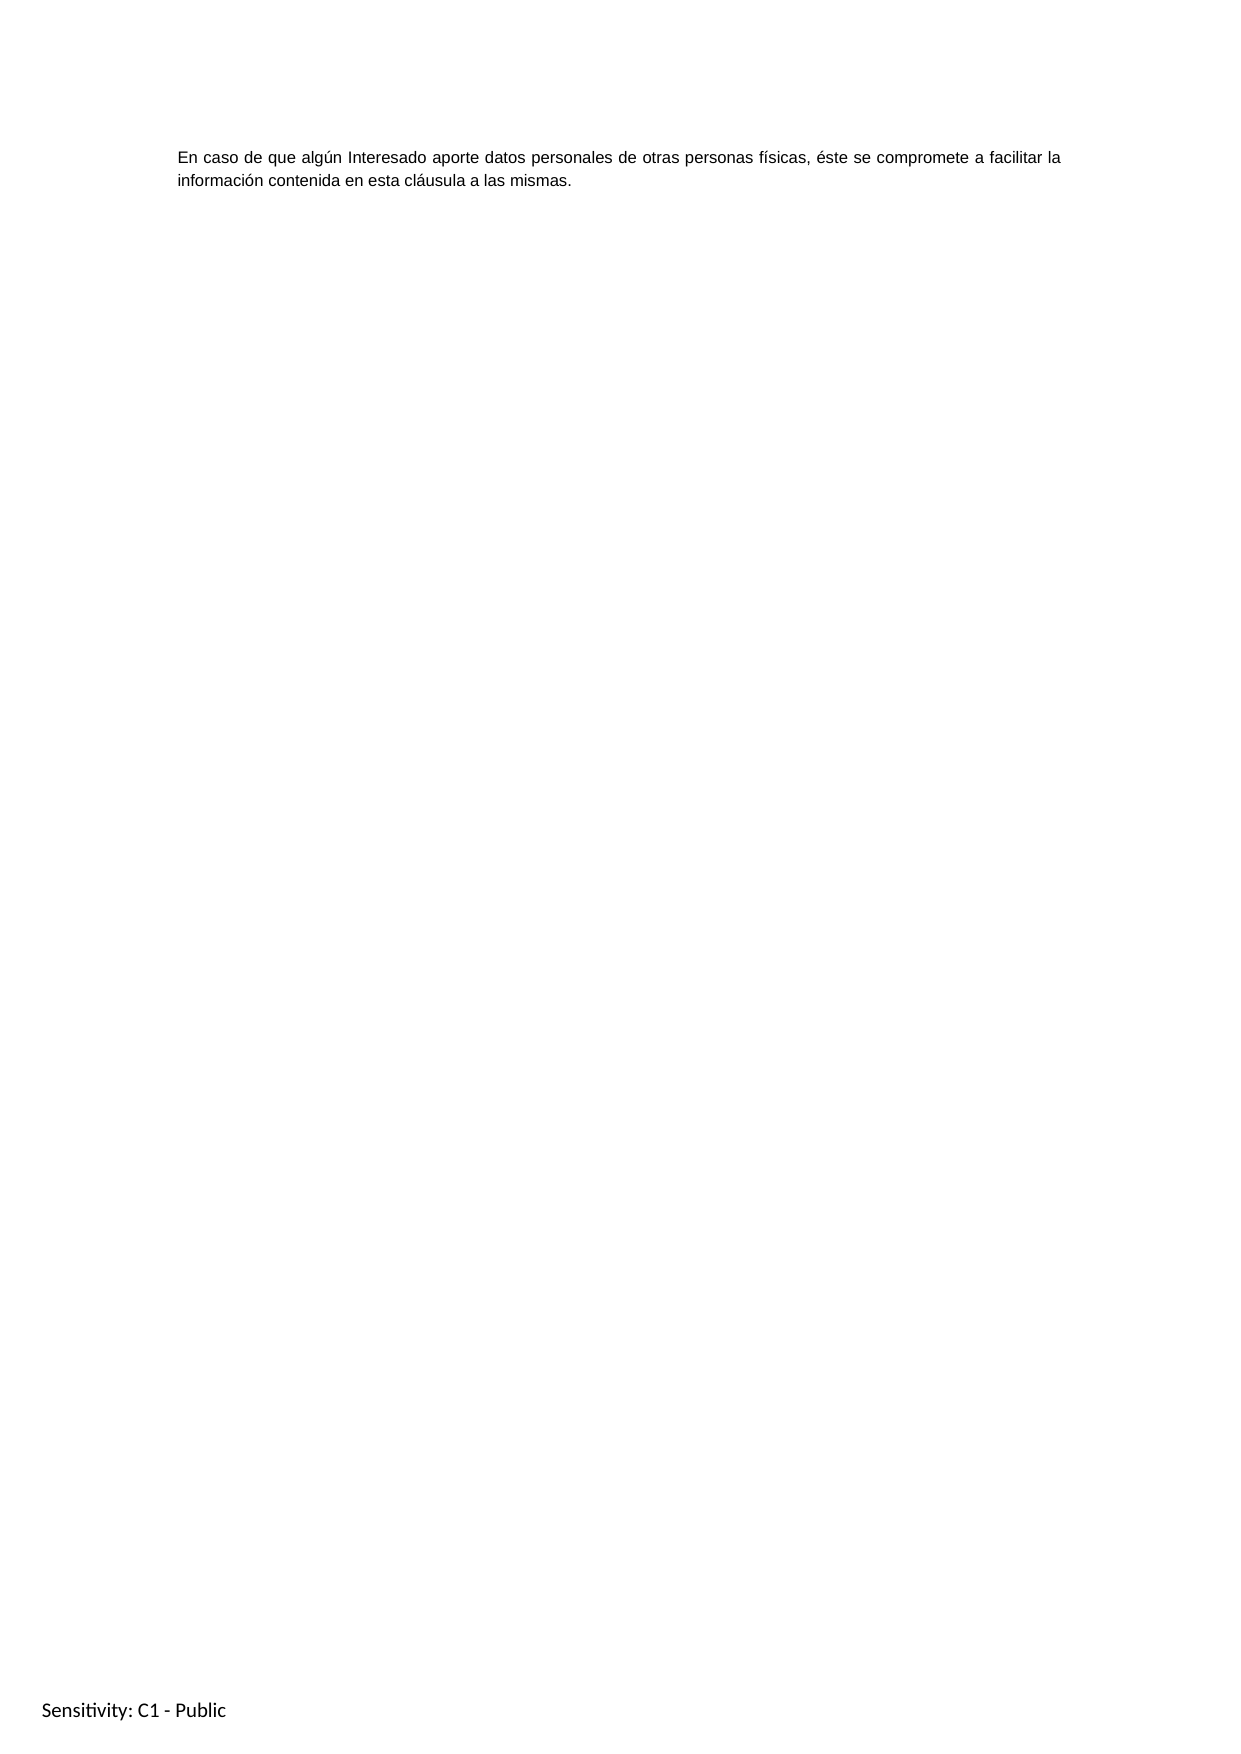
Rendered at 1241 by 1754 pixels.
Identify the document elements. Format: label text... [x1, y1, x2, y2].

text En caso de que algún Interesado aporte datos personales de otras personas físicas, éste se compromete a facilitar la información contenida en esta cláusula a las mismas. [177, 148, 1063, 190]
